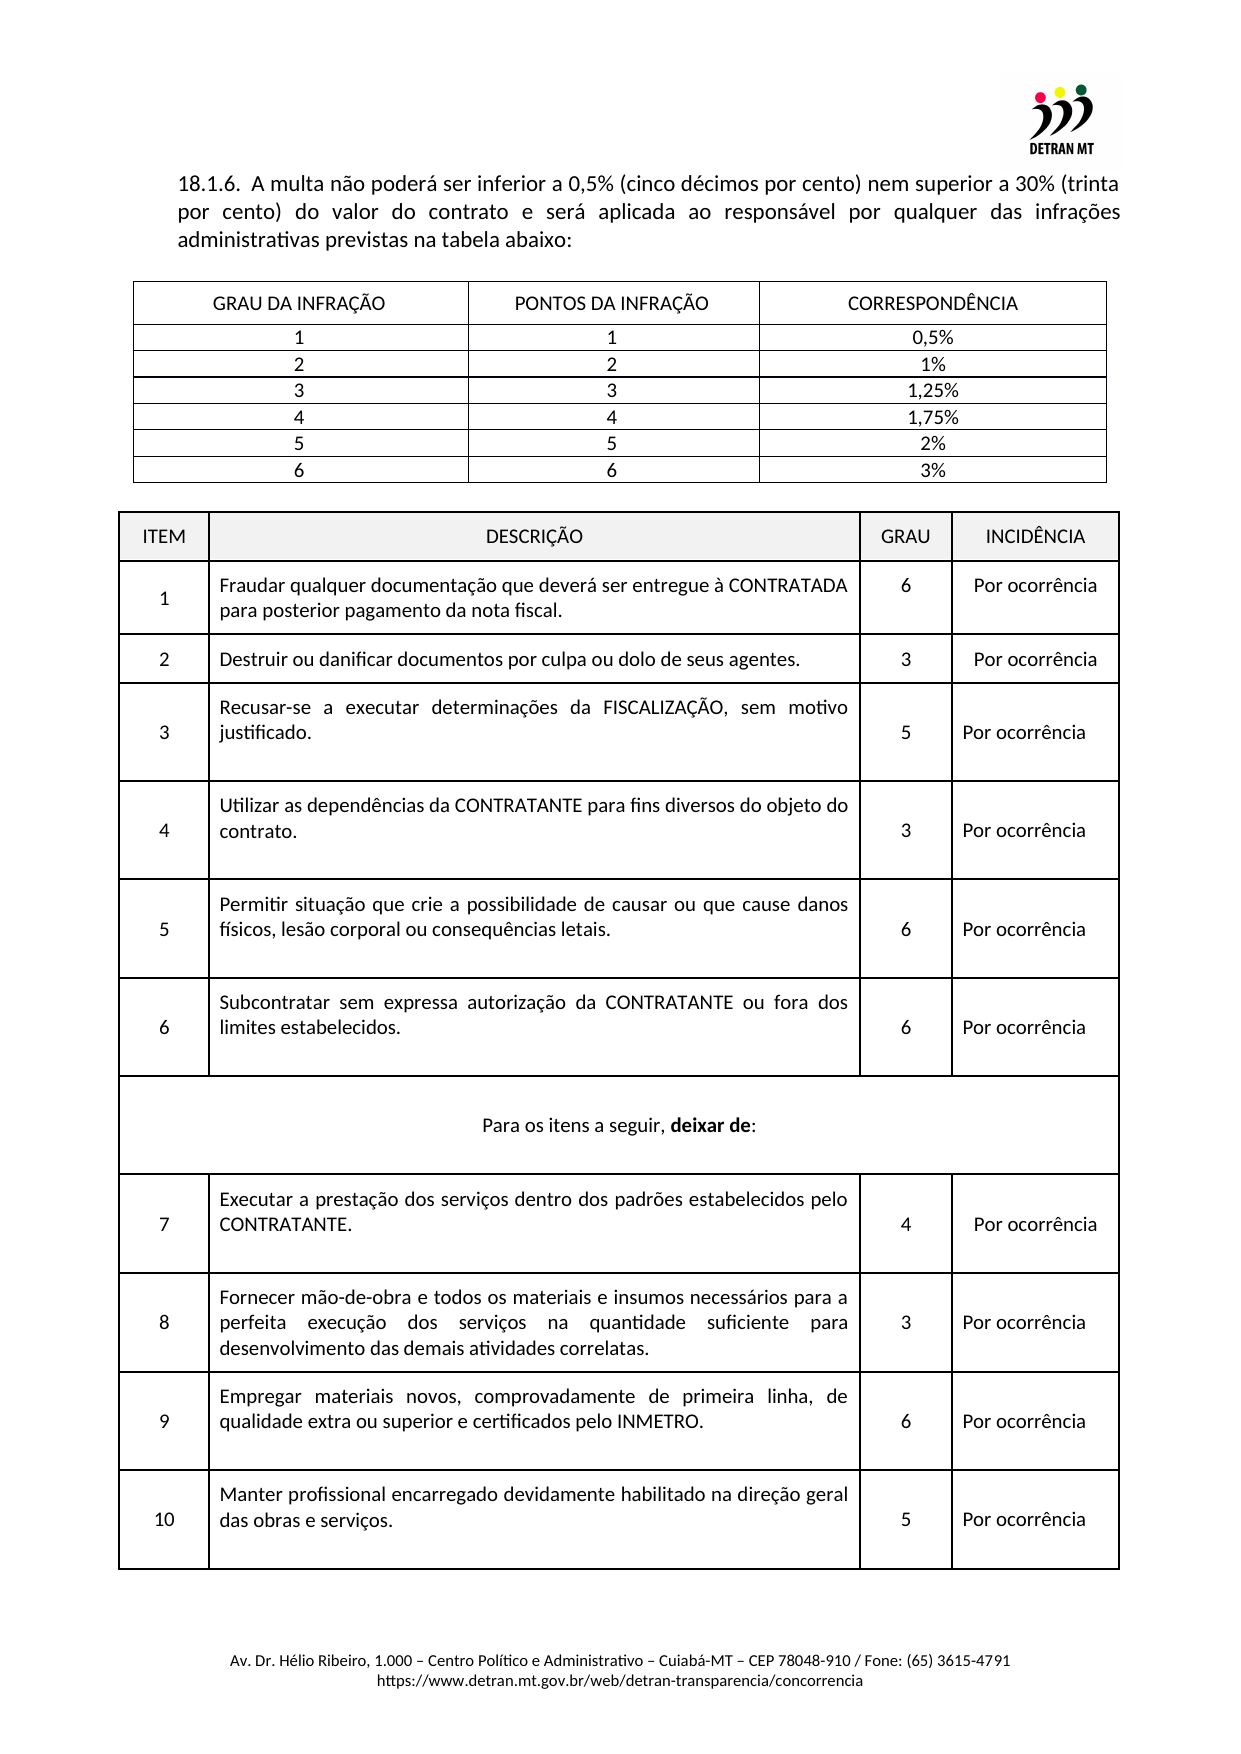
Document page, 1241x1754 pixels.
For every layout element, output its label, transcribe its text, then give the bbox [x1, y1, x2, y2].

table_cell 4 [861, 1175, 951, 1272]
table_cell Por ocorrência [953, 562, 1118, 633]
table_cell Permitir situação que crie a possibilidade de causar ou que cause danos físicos, lesão corporal ou consequências letais. [210, 880, 859, 977]
table_cell 6 [469, 457, 759, 482]
table_header CORRESPONDÊNCIA [760, 282, 1106, 323]
table_cell 3% [760, 457, 1106, 482]
table_header PONTOS DA INFRAÇÃO [469, 282, 759, 323]
table_cell Recusar-se a executar determinações da FISCALIZAÇÃO, sem motivo justificado. [210, 684, 859, 780]
table_header ITEM [120, 513, 208, 559]
table_header INCIDÊNCIA [953, 513, 1118, 559]
table_cell 3 [861, 1274, 951, 1371]
table_cell 2% [760, 430, 1106, 456]
table_cell Por ocorrência [953, 979, 1118, 1075]
table_cell Por ocorrência [953, 1274, 1118, 1371]
table_cell 3 [469, 378, 759, 403]
table_cell 4 [469, 404, 759, 429]
table_cell 2 [120, 635, 208, 682]
table_cell Por ocorrência [953, 1471, 1118, 1567]
table_cell 1% [760, 351, 1106, 376]
table_cell 4 [134, 404, 468, 429]
table_cell 6 [861, 1373, 951, 1469]
table_cell 1,25% [760, 378, 1106, 403]
table_cell 3 [861, 782, 951, 878]
table_cell Por ocorrência [953, 1373, 1118, 1469]
table_cell 1 [469, 325, 759, 350]
table_cell 5 [469, 430, 759, 456]
table_cell 0,5% [760, 325, 1106, 350]
table_cell 8 [120, 1274, 208, 1371]
table_cell Por ocorrência [953, 635, 1118, 682]
table_cell 6 [134, 457, 468, 482]
table_cell Destruir ou danificar documentos por culpa ou dolo de seus agentes. [210, 635, 859, 682]
table_cell 6 [861, 880, 951, 977]
table_cell 5 [861, 1471, 951, 1567]
table_cell Fornecer mão-de-obra e todos os materiais e insumos necessários para a perfeita execução dos serviços na quantidade suficiente para desenvolvimento das demais atividades correlatas. [210, 1274, 859, 1371]
table_cell Para os itens a seguir, deixar de: [120, 1077, 1118, 1173]
table_cell Por ocorrência [953, 1175, 1118, 1272]
table_cell 5 [134, 430, 468, 456]
table_cell 1 [134, 325, 468, 350]
table_cell 5 [120, 880, 208, 977]
table_cell Fraudar qualquer documentação que deverá ser entregue à CONTRATADA para posterior pagamento da nota fiscal. [210, 562, 859, 633]
table_cell 4 [120, 782, 208, 878]
list A multa não poderá ser inferior a 0,5% (cinco décimos por cento) nem superior a 30% (trinta por cento) do valor do contrato e será aplicada ao responsável por qualquer das infrações administrativas previstas na tabela abaixo: [177, 169, 1122, 253]
table_cell 3 [120, 684, 208, 780]
table_cell 1,75% [760, 404, 1106, 429]
table_cell Manter profissional encarregado devidamente habilitado na direção geral das obras e serviços. [210, 1471, 859, 1567]
table_cell 1 [120, 562, 208, 633]
table_cell 9 [120, 1373, 208, 1469]
table_cell 10 [120, 1471, 208, 1567]
table_cell Por ocorrência [953, 782, 1118, 878]
table_cell Por ocorrência [953, 880, 1118, 977]
table_cell Subcontratar sem expressa autorização da CONTRATANTE ou fora dos limites estabelecidos. [210, 979, 859, 1075]
table_header DESCRIÇÃO [210, 513, 859, 559]
table_cell Utilizar as dependências da CONTRATANTE para fins diversos do objeto do contrato. [210, 782, 859, 878]
table_cell 6 [861, 562, 951, 633]
table_header GRAU [861, 513, 951, 559]
table_cell Executar a prestação dos serviços dentro dos padrões estabelecidos pelo CONTRATANTE. [210, 1175, 859, 1272]
table_header GRAU DA INFRAÇÃO [134, 282, 468, 323]
table_cell 6 [861, 979, 951, 1075]
table_cell Por ocorrência [953, 684, 1118, 780]
table_cell 5 [861, 684, 951, 780]
table_cell 7 [120, 1175, 208, 1272]
table_cell 6 [120, 979, 208, 1075]
table_cell 3 [134, 378, 468, 403]
table_cell 2 [134, 351, 468, 376]
table_cell 2 [469, 351, 759, 376]
table_cell 3 [861, 635, 951, 682]
table_cell Empregar materiais novos, comprovadamente de primeira linha, de qualidade extra ou superior e certificados pelo INMETRO. [210, 1373, 859, 1469]
picture [1000, 73, 1123, 170]
